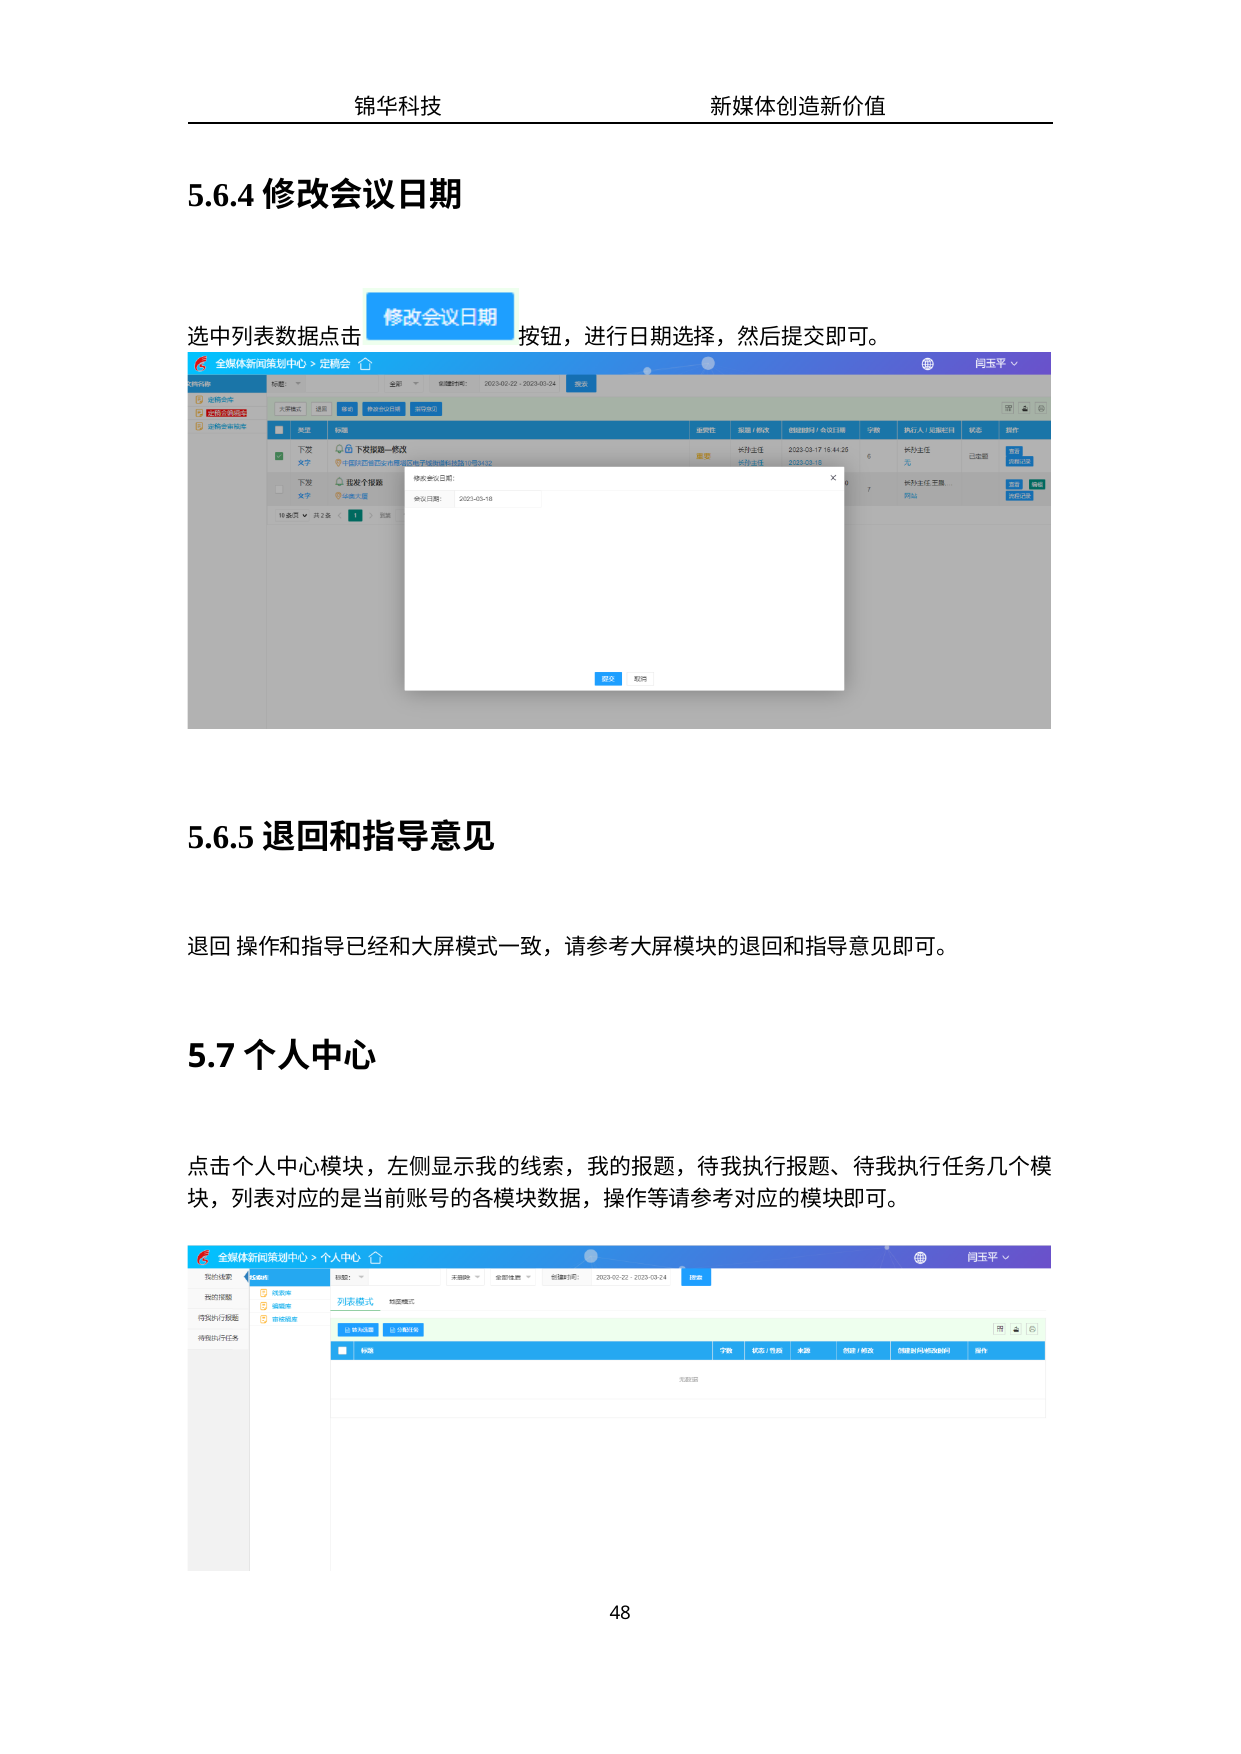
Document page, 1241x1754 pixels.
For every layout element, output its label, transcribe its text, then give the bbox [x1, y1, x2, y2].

picture [195, 356, 206, 370]
picture [187, 1245, 1051, 1571]
picture [187, 352, 1051, 729]
picture [257, 359, 275, 368]
text 退回 操作和指导已经和大屏模式一致，请参考大屏模块的退回和指导意见即可。 [187, 929, 1053, 961]
picture [217, 359, 254, 368]
subtitle 5.7 个人中心 [187, 1021, 1053, 1086]
subtitle 5.6.5 退回和指导意见 [187, 802, 1053, 867]
picture [228, 1253, 276, 1262]
picture [362, 288, 519, 345]
text 选中列表数据点击按钮，进行日期选择，然后提交即可。 [187, 287, 1053, 352]
picture [198, 1250, 208, 1263]
picture [278, 359, 288, 368]
text 点击个人中心模块，左侧显示我的线索，我的报题，待我执行报题、待我执行任务几个模块，列表对应的是当前账号的各模块数据，操作等请参考对应的模块即可。 [187, 1148, 1053, 1213]
subtitle 5.6.4 修改会议日期 [187, 160, 1053, 225]
picture [295, 360, 304, 368]
picture [280, 1253, 289, 1262]
